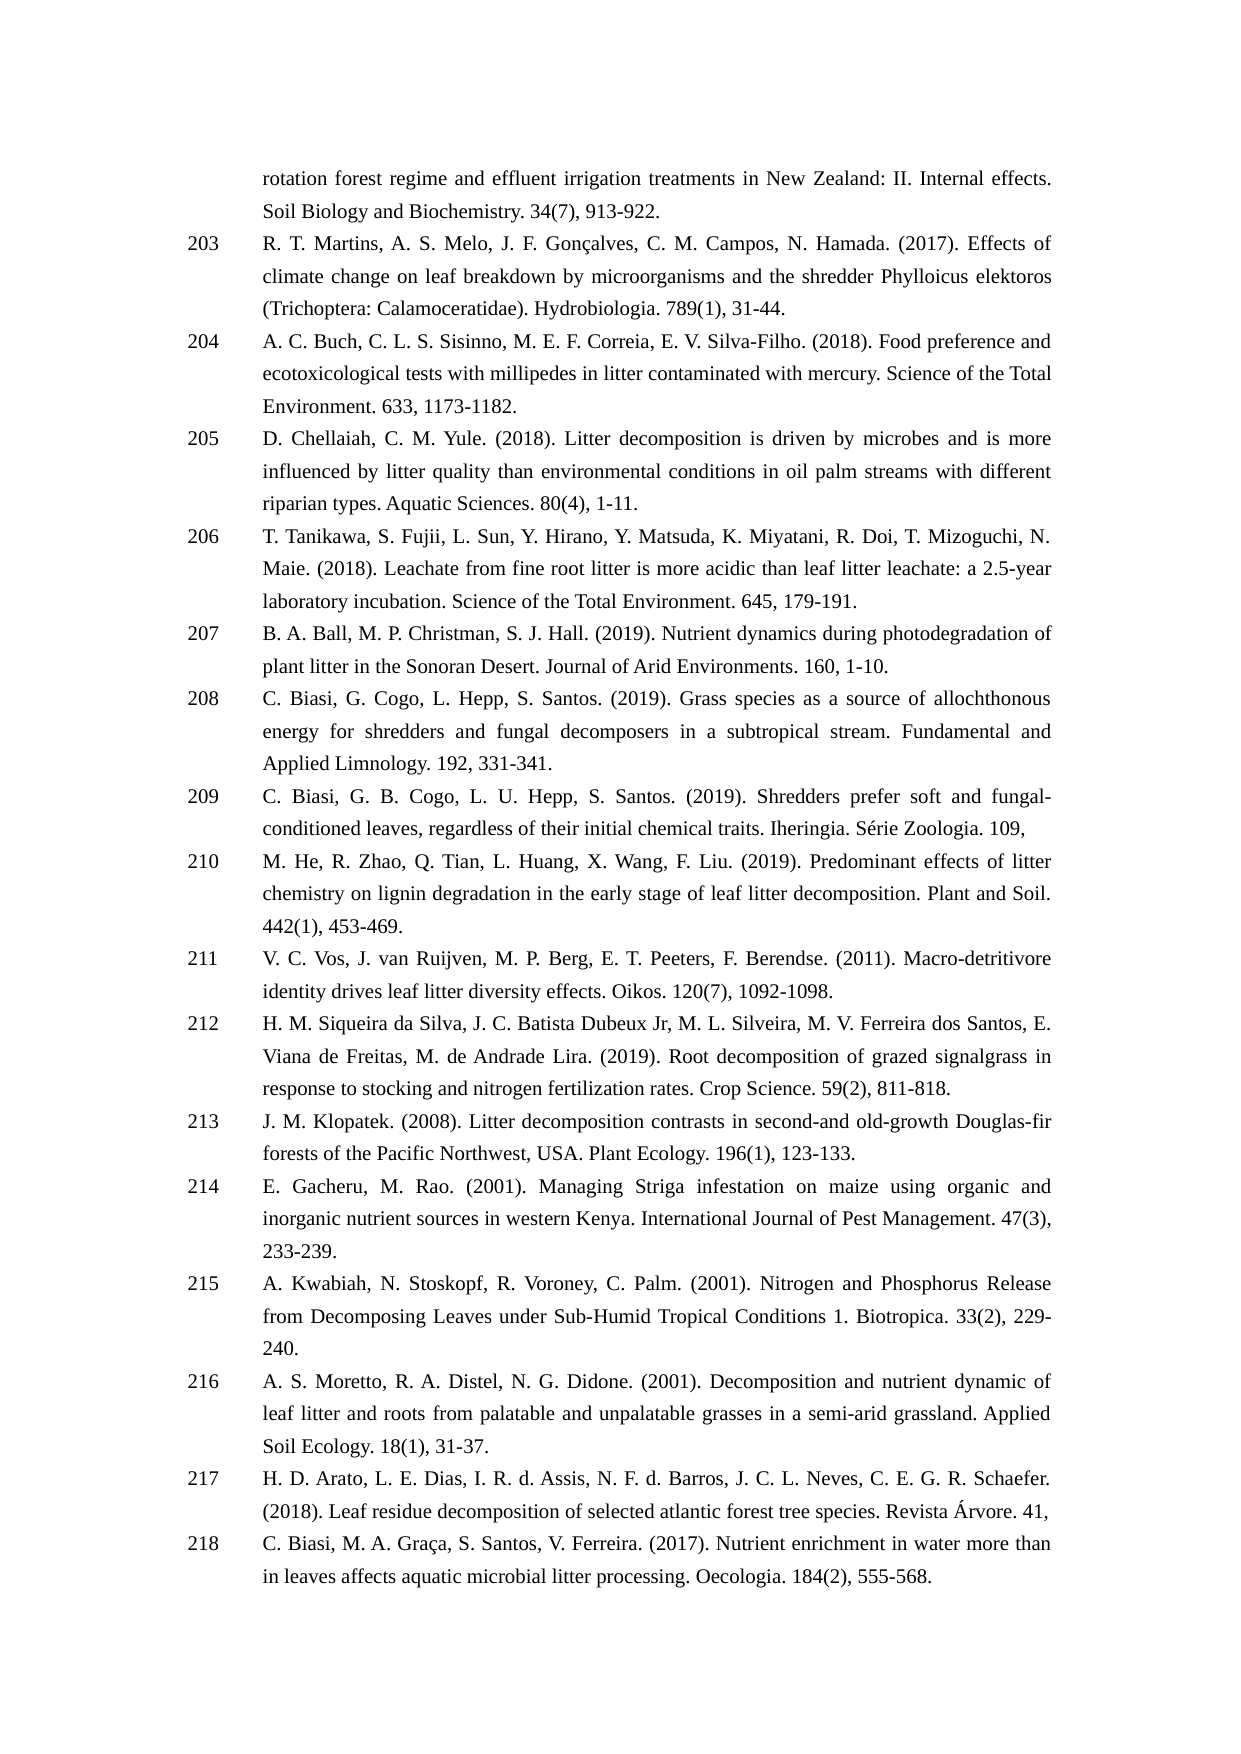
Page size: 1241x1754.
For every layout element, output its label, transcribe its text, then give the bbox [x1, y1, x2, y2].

text 217 H. D. Arato, L. E. Dias, I. R. d. Assis, N. F. d. Barros, J. C. L. Neves, C. E. G. R. Schaefer. (2018). Leaf residue decomposition of selected atlantic forest tree species. Revista Árvore. 41, [187, 1462, 1053, 1527]
text 215 A. Kwabiah, N. Stoskopf, R. Voroney, C. Palm. (2001). Nitrogen and Phosphorus Release from Decomposing Leaves under Sub‐Humid Tropical Conditions 1. Biotropica. 33(2), 229-240. [187, 1267, 1053, 1364]
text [187, 162, 1053, 227]
text 216 A. S. Moretto, R. A. Distel, N. G. Didone. (2001). Decomposition and nutrient dynamic of leaf litter and roots from palatable and unpalatable grasses in a semi-arid grassland. Applied Soil Ecology. 18(1), 31-37. [187, 1364, 1053, 1462]
text 214 E. Gacheru, M. Rao. (2001). Managing Striga infestation on maize using organic and inorganic nutrient sources in western Kenya. International Journal of Pest Management. 47(3), 233-239. [187, 1169, 1053, 1267]
text 209 C. Biasi, G. B. Cogo, L. U. Hepp, S. Santos. (2019). Shredders prefer soft and fungal-conditioned leaves, regardless of their initial chemical traits. Iheringia. Série Zoologia. 109, [187, 779, 1053, 844]
text 211 V. C. Vos, J. van Ruijven, M. P. Berg, E. T. Peeters, F. Berendse. (2011). Macro‐detritivore identity drives leaf litter diversity effects. Oikos. 120(7), 1092-1098. [187, 942, 1053, 1007]
text 210 M. He, R. Zhao, Q. Tian, L. Huang, X. Wang, F. Liu. (2019). Predominant effects of litter chemistry on lignin degradation in the early stage of leaf litter decomposition. Plant and Soil. 442(1), 453-469. [187, 844, 1053, 942]
text 213 J. M. Klopatek. (2008). Litter decomposition contrasts in second-and old-growth Douglas-fir forests of the Pacific Northwest, USA. Plant Ecology. 196(1), 123-133. [187, 1104, 1053, 1169]
text 218 C. Biasi, M. A. Graça, S. Santos, V. Ferreira. (2017). Nutrient enrichment in water more than in leaves affects aquatic microbial litter processing. Oecologia. 184(2), 555-568. [187, 1527, 1053, 1592]
text 207 B. A. Ball, M. P. Christman, S. J. Hall. (2019). Nutrient dynamics during photodegradation of plant litter in the Sonoran Desert. Journal of Arid Environments. 160, 1-10. [187, 617, 1053, 682]
text 212 H. M. Siqueira da Silva, J. C. Batista Dubeux Jr, M. L. Silveira, M. V. Ferreira dos Santos, E. Viana de Freitas, M. de Andrade Lira. (2019). Root decomposition of grazed signalgrass in response to stocking and nitrogen fertilization rates. Crop Science. 59(2), 811-818. [187, 1007, 1053, 1104]
text 205 D. Chellaiah, C. M. Yule. (2018). Litter decomposition is driven by microbes and is more influenced by litter quality than environmental conditions in oil palm streams with different riparian types. Aquatic Sciences. 80(4), 1-11. [187, 422, 1053, 519]
text 206 T. Tanikawa, S. Fujii, L. Sun, Y. Hirano, Y. Matsuda, K. Miyatani, R. Doi, T. Mizoguchi, N. Maie. (2018). Leachate from fine root litter is more acidic than leaf litter leachate: a 2.5-year laboratory incubation. Science of the Total Environment. 645, 179-191. [187, 519, 1053, 617]
text 208 C. Biasi, G. Cogo, L. Hepp, S. Santos. (2019). Grass species as a source of allochthonous energy for shredders and fungal decomposers in a subtropical stream. Fundamental and Applied Limnology. 192, 331-341. [187, 682, 1053, 779]
text 203 R. T. Martins, A. S. Melo, J. F. Gonçalves, C. M. Campos, N. Hamada. (2017). Effects of climate change on leaf breakdown by microorganisms and the shredder Phylloicus elektoros (Trichoptera: Calamoceratidae). Hydrobiologia. 789(1), 31-44. [187, 227, 1053, 324]
text 204 A. C. Buch, C. L. S. Sisinno, M. E. F. Correia, E. V. Silva-Filho. (2018). Food preference and ecotoxicological tests with millipedes in litter contaminated with mercury. Science of the Total Environment. 633, 1173-1182. [187, 324, 1053, 422]
